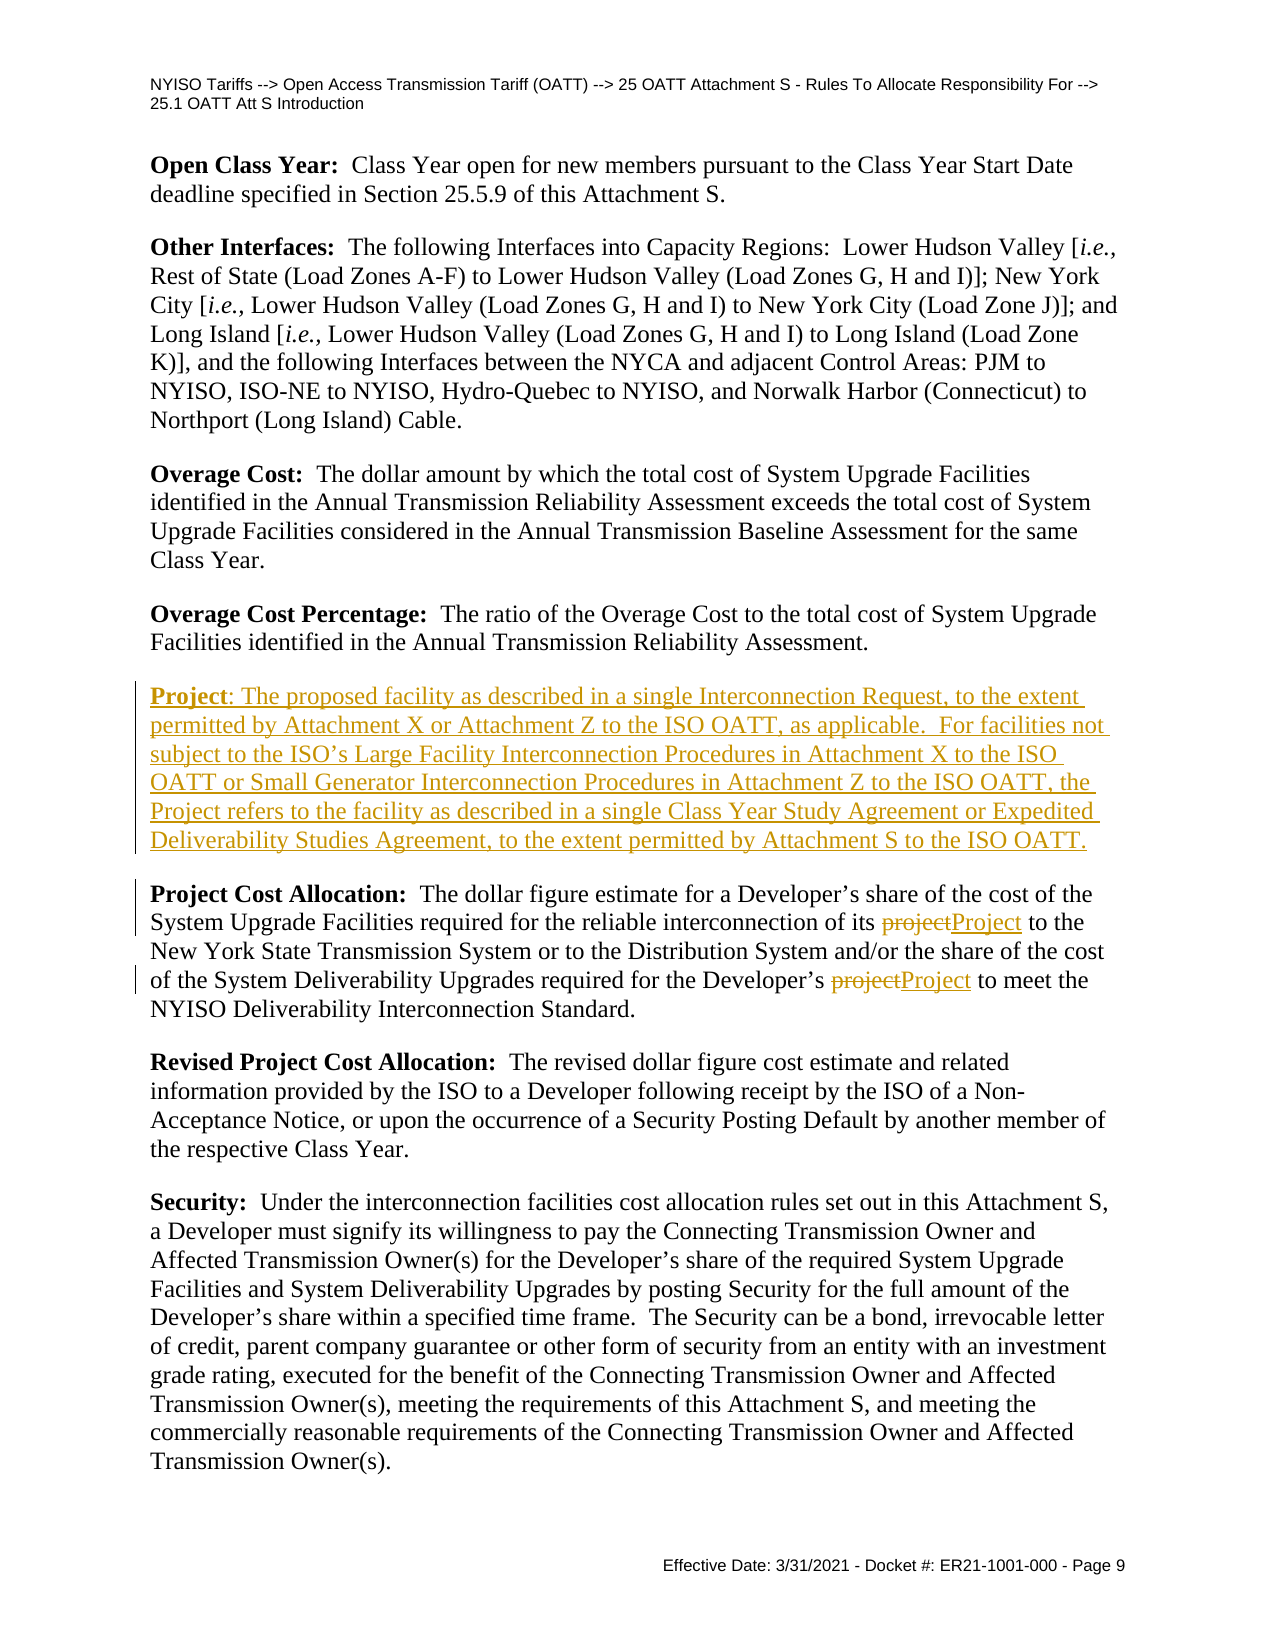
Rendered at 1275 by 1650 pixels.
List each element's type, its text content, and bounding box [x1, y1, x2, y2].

text Revised Project Cost Allocation: The revised dollar figure cost estimate and related information provided by the ISO to a Developer following receipt by the ISO of a Non-Acceptance Notice, or upon the occurrence of a Security Posting Default by another member of the respective Class Year. [150, 1047, 1125, 1162]
text Overage Cost Percentage: The ratio of the Overage Cost to the total cost of System Upgrade Facilities identified in the Annual Transmission Reliability Assessment. [150, 599, 1125, 656]
text Security: Under the interconnection facilities cost allocation rules set out in this Attachment S, a Developer must signify its willingness to pay the Connecting Transmission Owner and Affected Transmission Owner(s) for the Developer’s share of the required System Upgrade Facilities and System Deliverability Upgrades by posting Security for the full amount of the Developer’s share within a specified time frame. The Security can be a bond, irrevocable letter of credit, parent company guarantee or other form of security from an entity with an investment grade rating, executed for the benefit of the Connecting Transmission Owner and Affected Transmission Owner(s), meeting the requirements of this Attachment S, and meeting the commercially reasonable requirements of the Connecting Transmission Owner and Affected Transmission Owner(s). [150, 1187, 1125, 1475]
text Project Cost Allocation: The dollar figure estimate for a Developer’s share of the cost of the System Upgrade Facilities required for the reliable interconnection of its to the New York State Transmission System or to the Distribution System and/or the share of the cost of the System Deliverability Upgrades required for the Developer’s to meet the NYISO Deliverability Interconnection Standard. [150, 879, 1125, 1022]
text Open Class Year: Class Year open for new members pursuant to the Class Year Start Date deadline specified in Section 25.5.9 of this Attachment S. [150, 150, 1125, 207]
text Other Interfaces: The following Interfaces into Capacity Regions: Lower Hudson Valley [i.e., Rest of State (Load Zones A-F) to Lower Hudson Valley (Load Zones G, H and I)]; New York City [i.e., Lower Hudson Valley (Load Zones G, H and I) to New York City (Load Zone J)]; and Long Island [i.e., Lower Hudson Valley (Load Zones G, H and I) to Long Island (Load Zone K)], and the following Interfaces between the NYCA and adjacent Control Areas: PJM to NYISO, ISO-NE to NYISO, Hydro-Quebec to NYISO, and Norwalk Harbor (Connecticut) to Northport (Long Island) Cable. [150, 232, 1125, 434]
text Overage Cost: The dollar amount by which the total cost of System Upgrade Facilities identified in the Annual Transmission Reliability Assessment exceeds the total cost of System Upgrade Facilities considered in the Annual Transmission Baseline Assessment for the same Class Year. [150, 459, 1125, 574]
